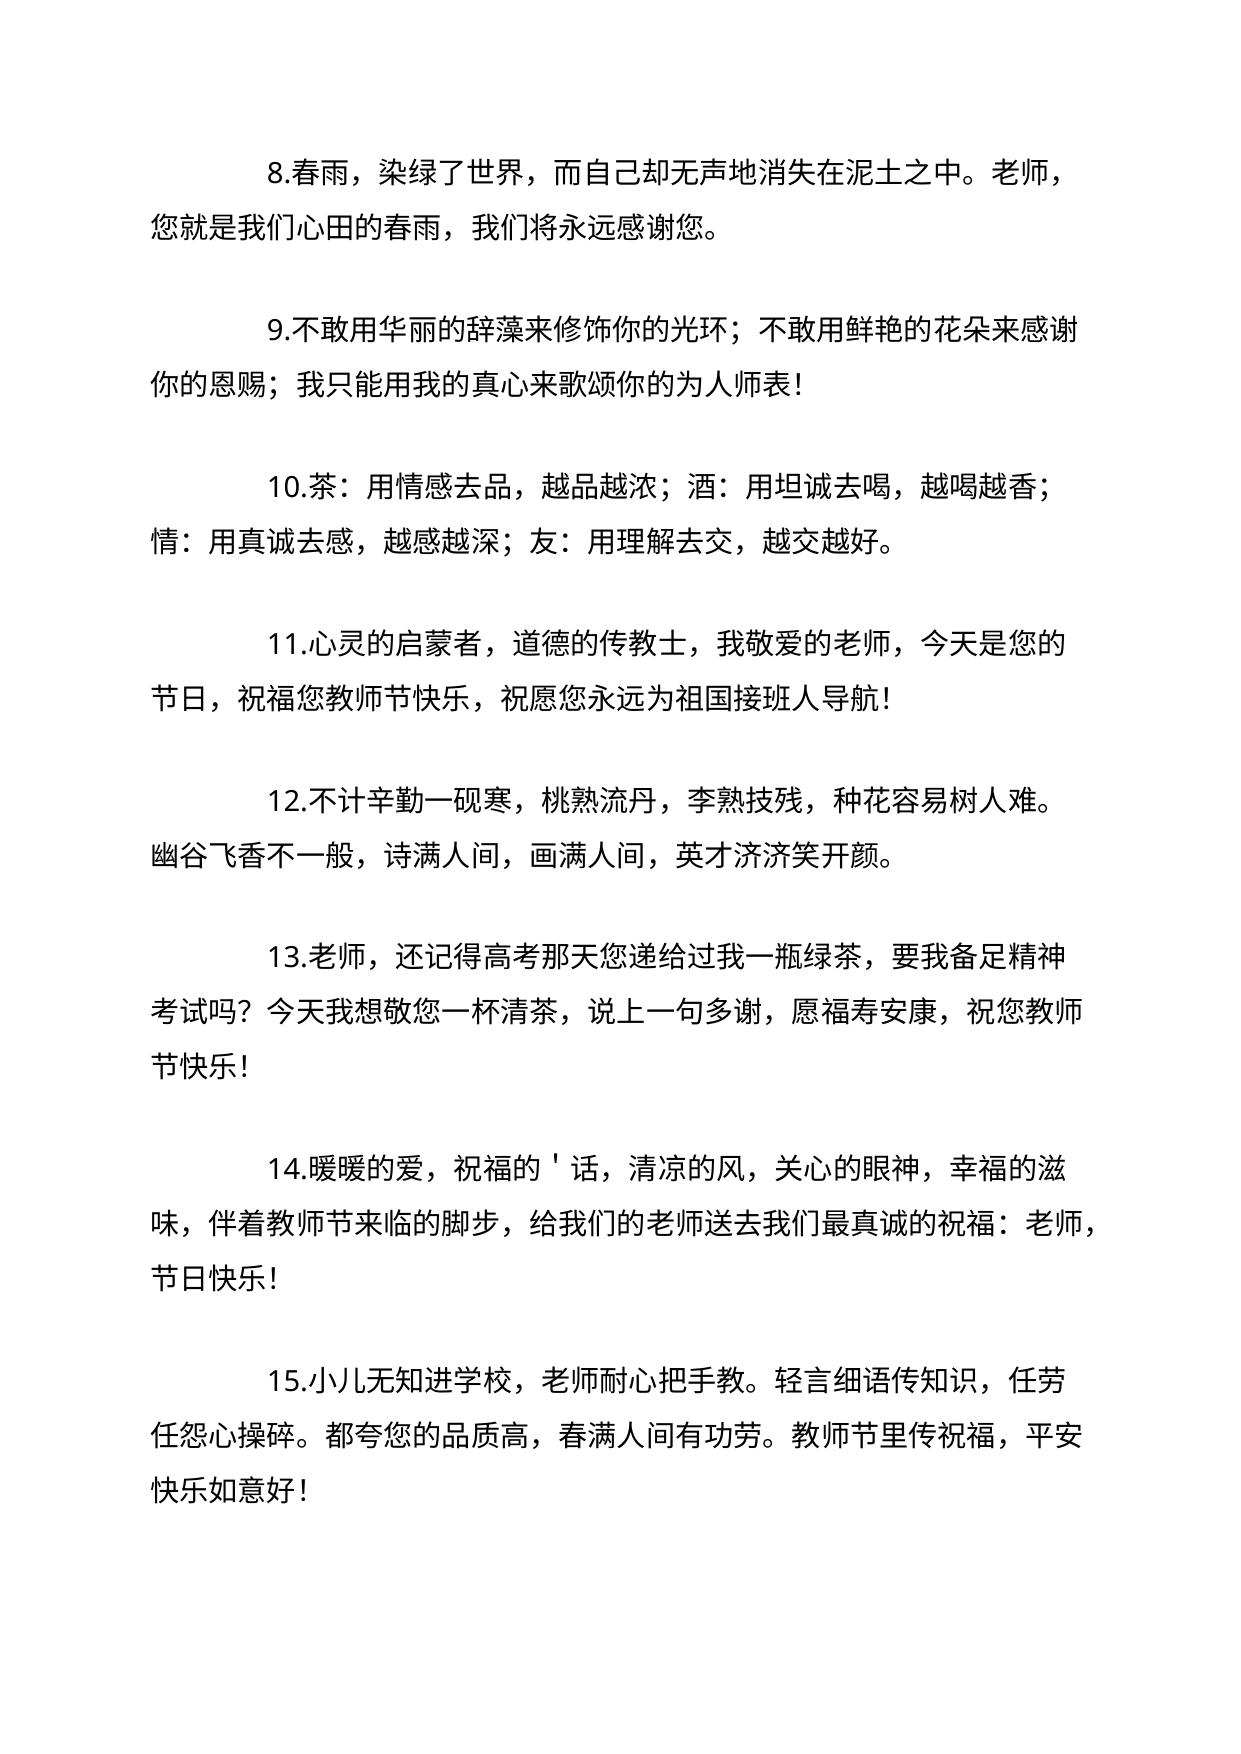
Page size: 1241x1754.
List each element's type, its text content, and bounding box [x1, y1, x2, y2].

text 15.小儿无知进学校，老师耐心把手教。轻言细语传知识，任劳任怨心操碎。都夸您的品质高，春满人间有功劳。教师节里传祝福，平安快乐如意好！ [150, 1357, 1090, 1509]
text 9.不敢用华丽的辞藻来修饰你的光环；不敢用鲜艳的花朵来感谢你的恩赐；我只能用我的真心来歌颂你的为人师表！ [150, 307, 1090, 404]
text 10.茶：用情感去品，越品越浓；酒：用坦诚去喝，越喝越香；情：用真诚去感，越感越深；友：用理解去交，越交越好。 [150, 463, 1090, 561]
text 12.不计辛勤一砚寒，桃熟流丹，李熟技残，种花容易树人难。幽谷飞香不一般，诗满人间，画满人间，英才济济笑开颜。 [150, 777, 1090, 874]
text 13.老师，还记得高考那天您递给过我一瓶绿茶，要我备足精神考试吗？今天我想敬您一杯清茶，说上一句多谢，愿福寿安康，祝您教师节快乐！ [150, 934, 1090, 1086]
text 8.春雨，染绿了世界，而自己却无声地消失在泥土之中。老师，您就是我们心田的春雨，我们将永远感谢您。 [150, 150, 1090, 247]
text 11.心灵的启蒙者，道德的传教士，我敬爱的老师，今天是您的节日，祝福您教师节快乐，祝愿您永远为祖国接班人导航！ [150, 620, 1090, 718]
text 14.暖暖的爱，祝福的＇话，清凉的风，关心的眼神，幸福的滋味，伴着教师节来临的脚步，给我们的老师送去我们最真诚的祝福：老师，节日快乐！ [150, 1146, 1090, 1298]
